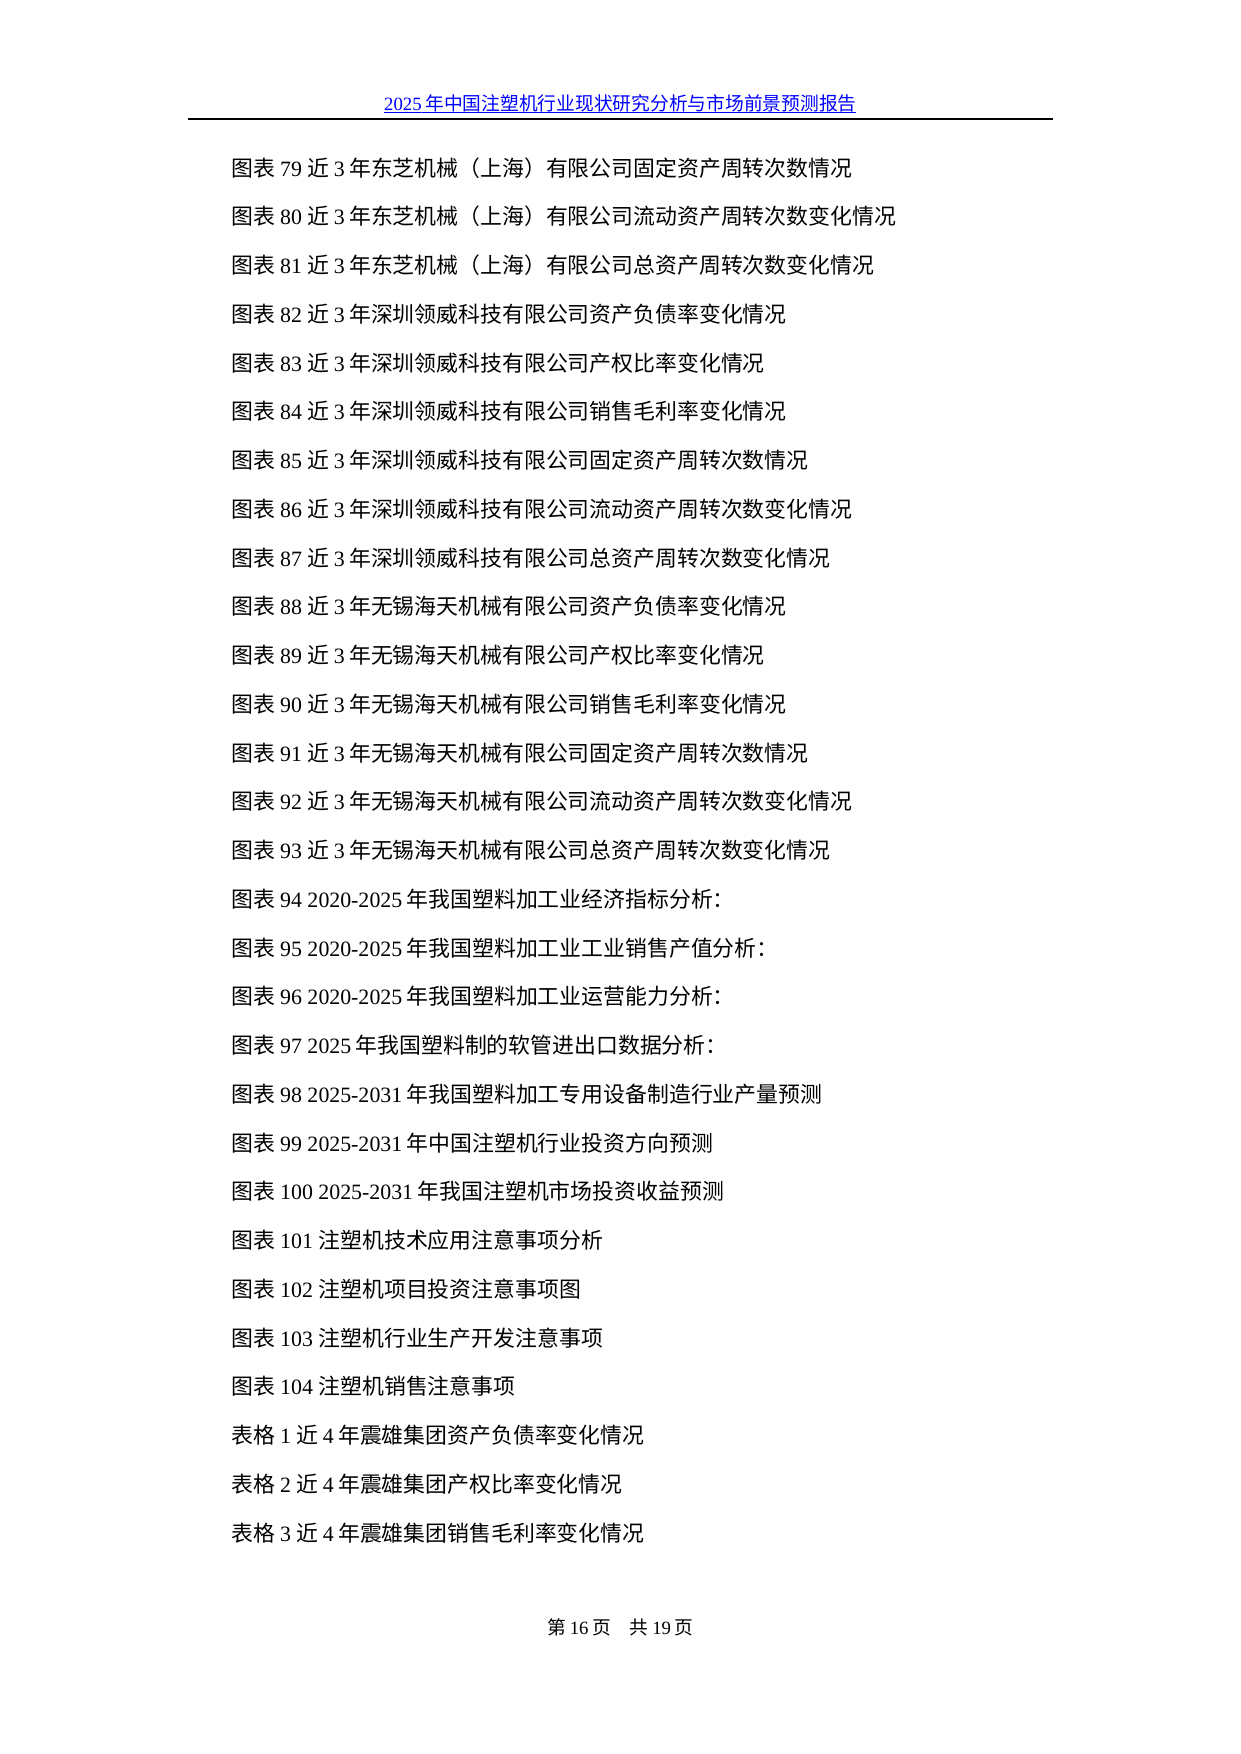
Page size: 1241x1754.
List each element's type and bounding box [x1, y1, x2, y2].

text [187, 150, 1053, 1548]
